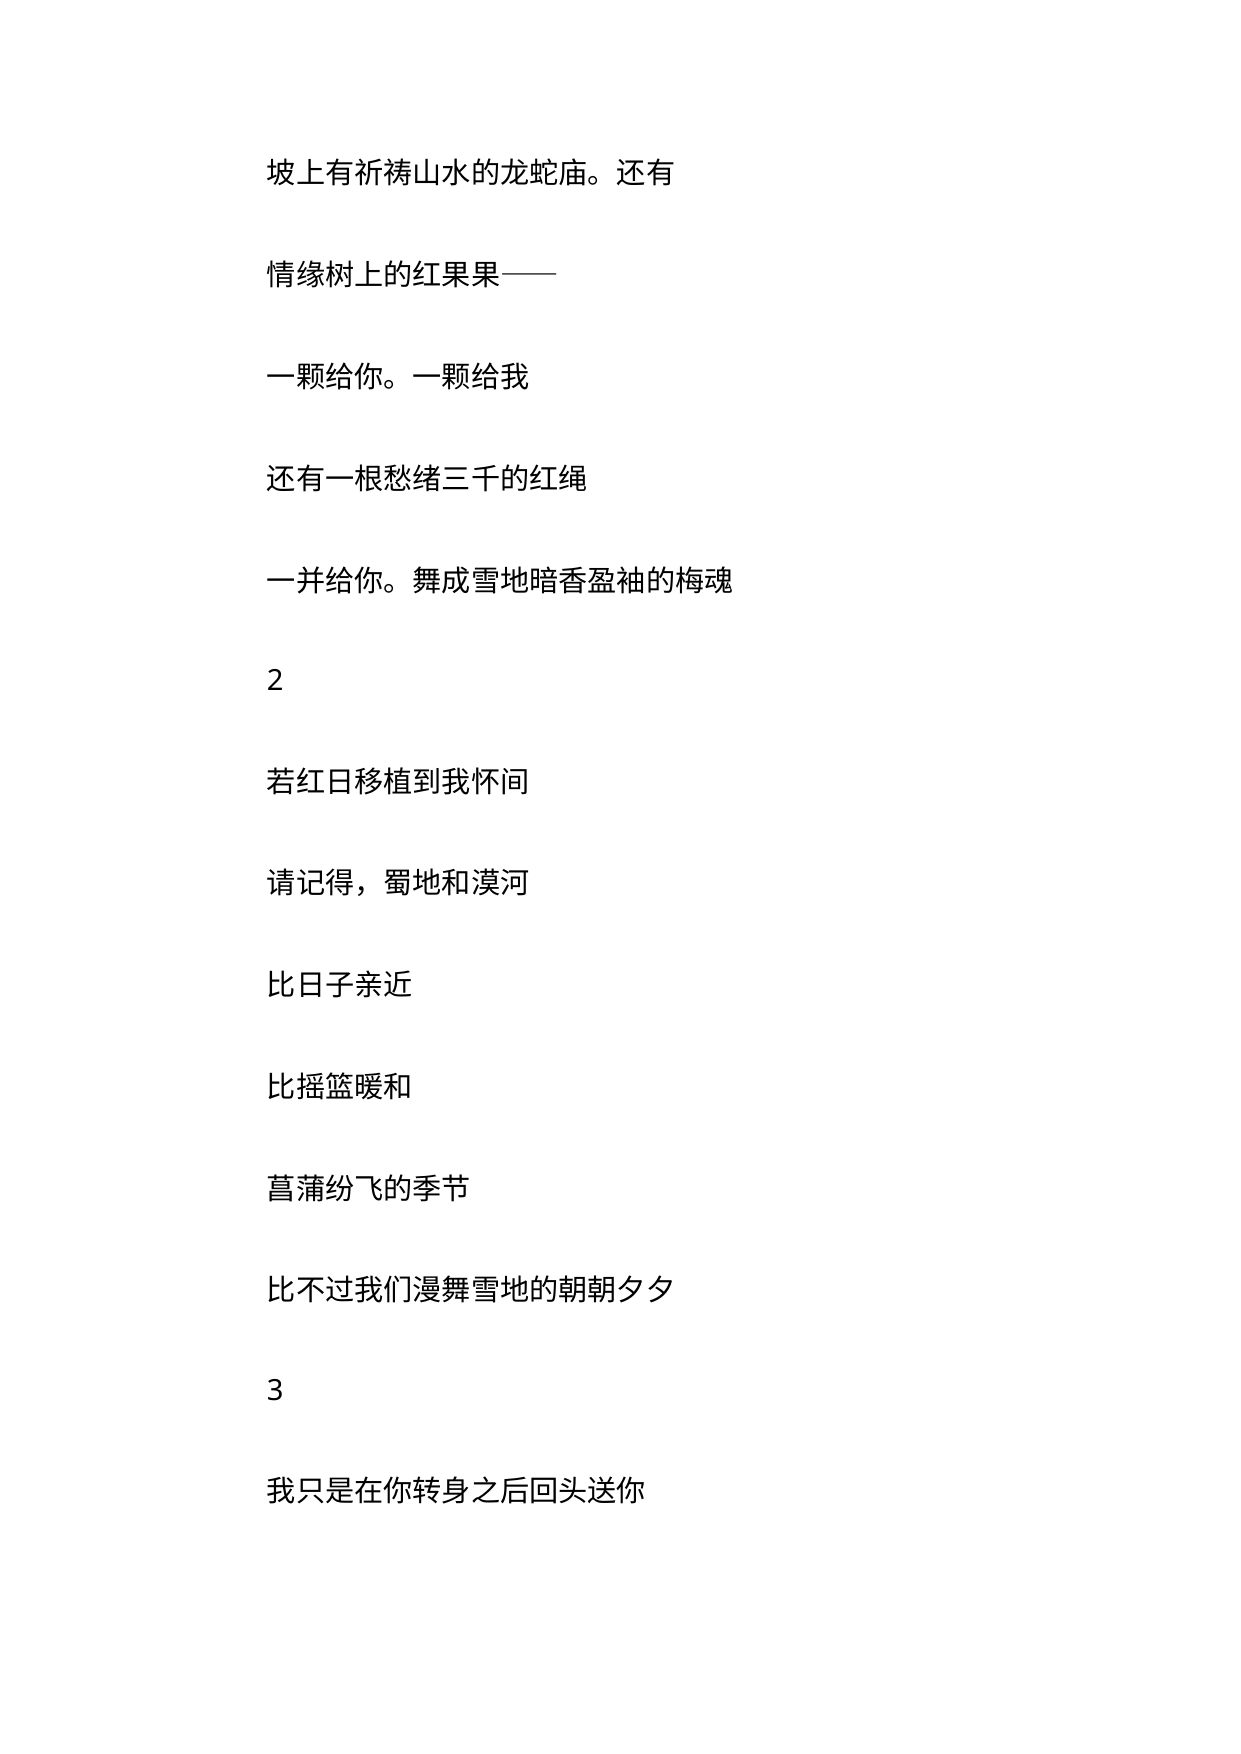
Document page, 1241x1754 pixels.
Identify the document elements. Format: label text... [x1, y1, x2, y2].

text 比不过我们漫舞雪地的朝朝夕夕 [150, 1267, 1090, 1309]
text 坡上有祈祷山水的龙蛇庙。还有 [150, 150, 1090, 192]
text 我只是在你转身之后回头送你 [150, 1468, 1090, 1510]
text 一并给你。舞成雪地暗香盈袖的梅魂 [150, 557, 1090, 599]
text 请记得，蜀地和漠河 [150, 860, 1090, 902]
text 若红日移植到我怀间 [150, 758, 1090, 800]
text 2 [150, 659, 1090, 698]
text 一颗给你。一颗给我 [150, 353, 1090, 396]
text 3 [150, 1369, 1090, 1408]
text 比日子亲近 [150, 962, 1090, 1004]
text 情缘树上的红果果—— [150, 252, 1090, 294]
text 还有一根愁绪三千的红绳 [150, 455, 1090, 498]
text 比摇篮暖和 [150, 1063, 1090, 1106]
text 菖蒲纷飞的季节 [150, 1165, 1090, 1207]
